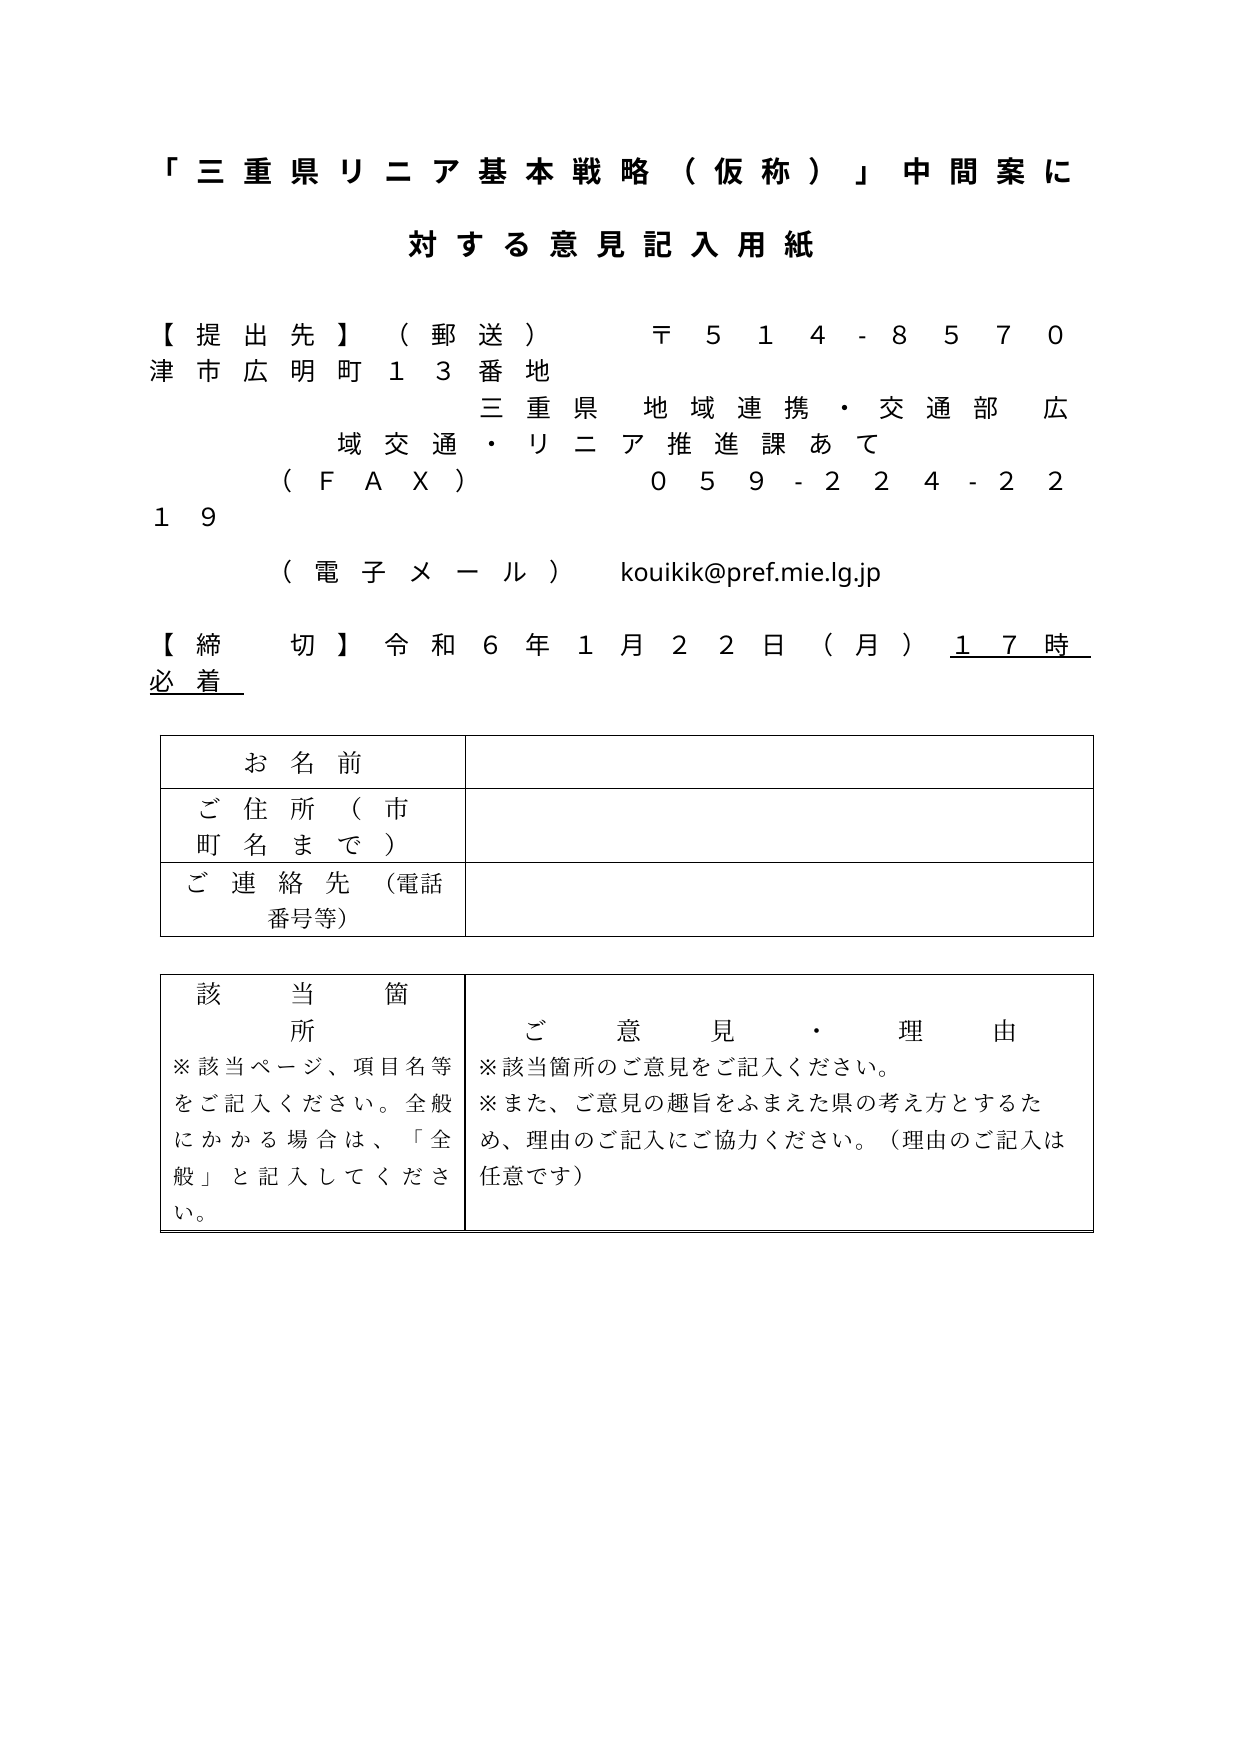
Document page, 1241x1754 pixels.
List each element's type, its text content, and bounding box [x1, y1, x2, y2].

table_cell ご連絡先（電話番号等） [161, 863, 465, 936]
text 「三重県リニア基本戦略（仮称）」中間案に対する意見記入用紙 [149, 133, 1091, 279]
text （電子メール） kouikik@pref.mie.lg.jp [149, 552, 1091, 589]
table_cell [466, 863, 1093, 936]
text 【提出先】（郵送） 〒５１４-８５７０ 津市広明町１３番地 [149, 315, 1091, 388]
text 三重県 地域連携・交通部 広域交通・リニア推進課あて [314, 388, 1091, 461]
table_header [466, 736, 1093, 788]
table_header 該 当 箇 所 ※該当ページ、項目名等をご記入ください。全般にかかる場合は、「全般」と記入してください。 [161, 975, 464, 1230]
table_header ご 意 見 ・ 理 由 ※該当箇所のご意見をご記入ください。 ※また、ご意見の趣旨をふまえた県の考え方とするため、理由のご記入にご協力ください。（理由のご記入は任意です） [466, 975, 1093, 1230]
table_cell [466, 789, 1093, 862]
text （ＦＡＸ） ０５９-２２４-２２１９ [149, 461, 1091, 534]
text 【締 切】令和６年１月２２日（月）１７時必着 [149, 625, 1091, 698]
table_header お名前 [161, 736, 465, 788]
table_cell ご住所（市町名まで） [161, 789, 465, 862]
